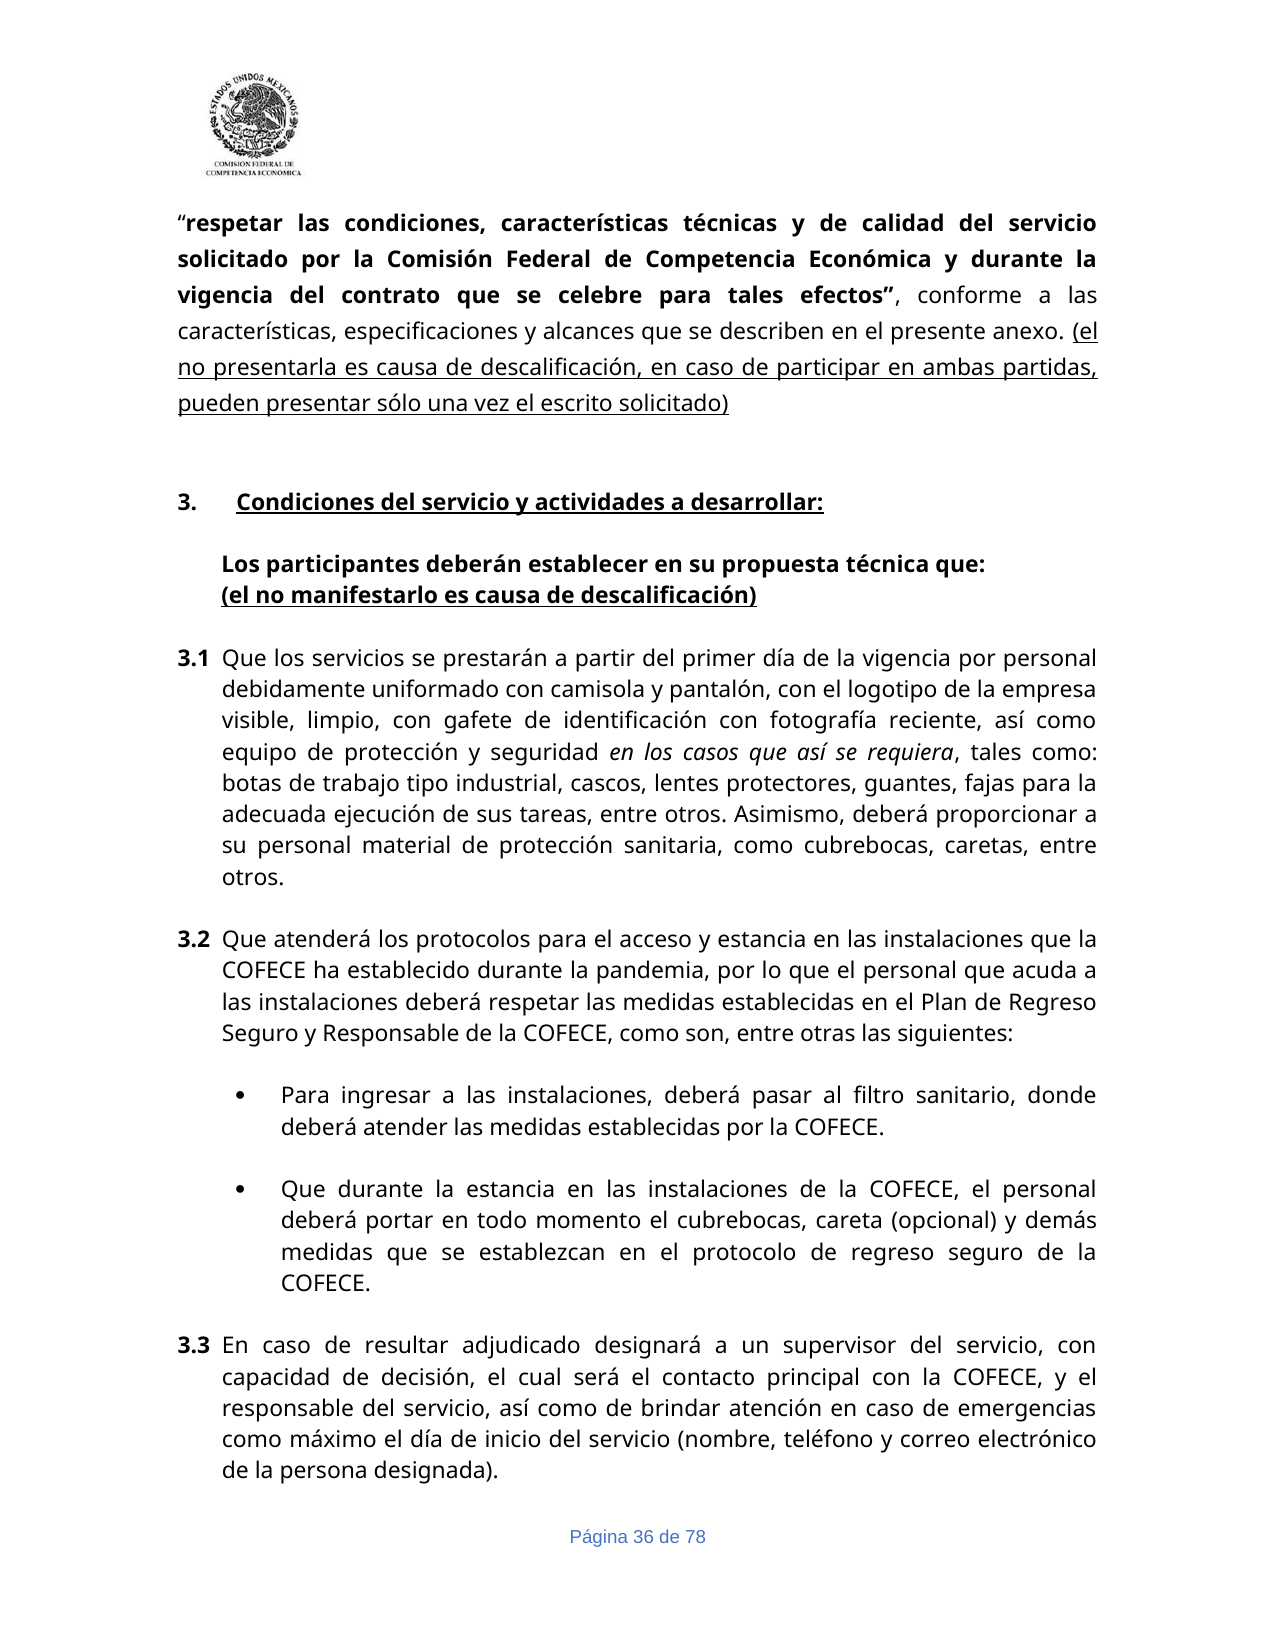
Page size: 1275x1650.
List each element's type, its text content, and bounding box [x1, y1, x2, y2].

list Para ingresar a las instalaciones, deberá pasar al filtro sanitario, donde deberá atender las medidas establecidas por la COFECE. [236, 1079, 1098, 1142]
list En caso de resultar adjudicado designará a un supervisor del servicio, con capacidad de decisión, el cual será el contacto principal con la COFECE, y el responsable del servicio, así como de brindar atención en caso de emergencias como máximo el día de inicio del servicio (nombre, teléfono y correo electrónico de la persona designada). [177, 1329, 1098, 1486]
list Que atenderá los protocolos para el acceso y estancia en las instalaciones que la COFECE ha establecido durante la pandemia, por lo que el personal que acuda a las instalaciones deberá respetar las medidas establecidas en el Plan de Regreso Seguro y Responsable de la COFECE, como son, entre otras las siguientes: [177, 923, 1098, 1048]
text Los participantes deberán establecer en su propuesta técnica que: [177, 548, 1098, 579]
picture [188, 73, 322, 179]
text (el no manifestarlo es causa de descalificación) [177, 579, 1098, 611]
list Que durante la estancia en las instalaciones de la COFECE, el personal deberá portar en todo momento el cubrebocas, careta (opcional) y demás medidas que se establezcan en el protocolo de regreso seguro de la COFECE. [236, 1173, 1098, 1298]
list Condiciones del servicio y actividades a desarrollar: [177, 486, 1098, 517]
list Que los servicios se prestarán a partir del primer día de la vigencia por personal debidamente uniformado con camisola y pantalón, con el logotipo de la empresa visible, limpio, con gafete de identificación con fotografía reciente, así como equipo de protección y seguridad en los casos que así se requiera, tales como: botas de trabajo tipo industrial, cascos, lentes protectores, guantes, fajas para la adecuada ejecución de sus tareas, entre otros. Asimismo, deberá proporcionar a su personal material de protección sanitaria, como cubrebocas, caretas, entre otros. [177, 642, 1098, 892]
